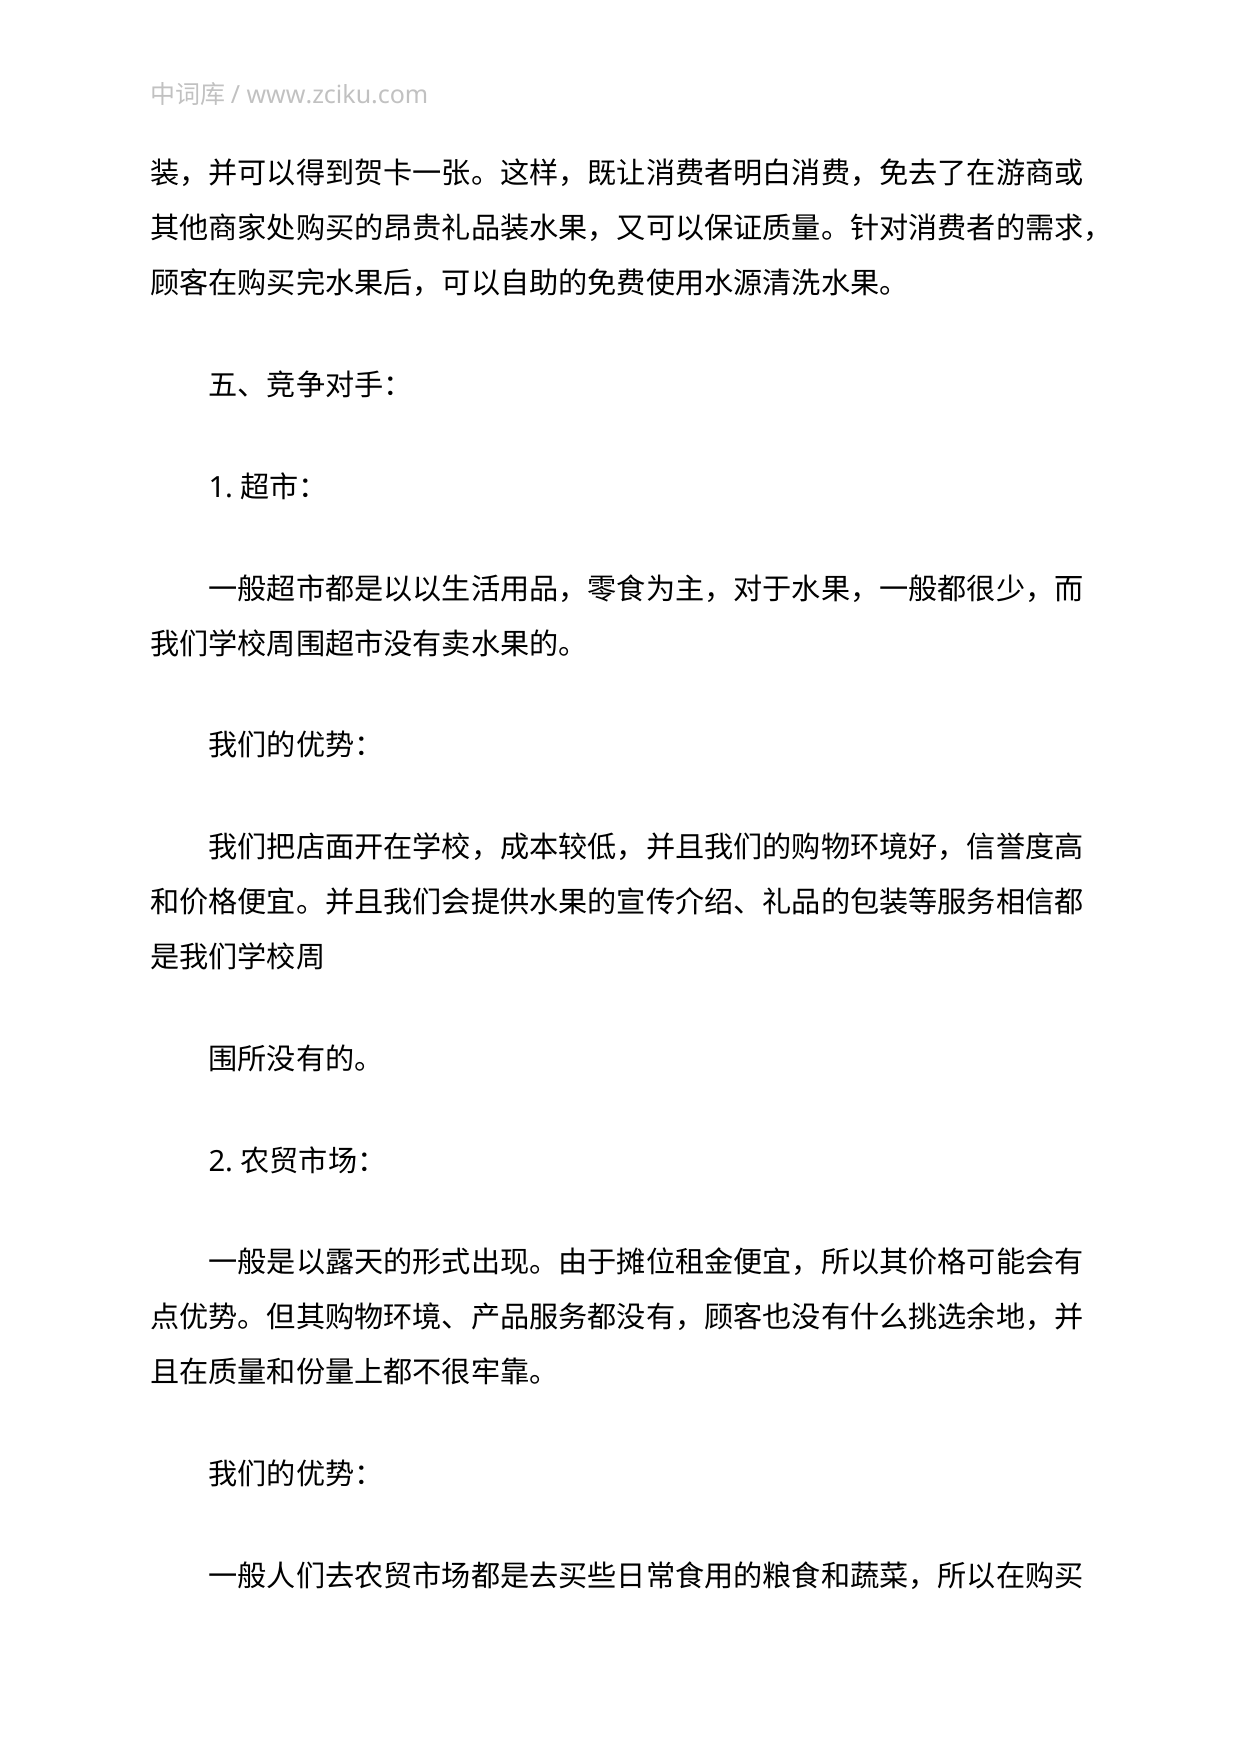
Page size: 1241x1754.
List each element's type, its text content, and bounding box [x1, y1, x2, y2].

text 2. 农贸市场： [150, 1137, 1090, 1179]
text 五、竞争对手： [150, 362, 1090, 404]
text 1. 超市： [150, 463, 1090, 506]
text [150, 1552, 1090, 1595]
text 一般是以露天的形式出现。由于摊位租金便宜，所以其价格可能会有点优势。但其购物环境、产品服务都没有，顾客也没有什么挑选余地，并且在质量和份量上都不很牢靠。 [150, 1239, 1090, 1391]
text 一般超市都是以以生活用品，零食为主，对于水果，一般都很少，而我们学校周围超市没有卖水果的。 [150, 565, 1090, 662]
text 我们把店面开在学校，成本较低，并且我们的购物环境好，信誉度高和价格便宜。并且我们会提供水果的宣传介绍、礼品的包装等服务相信都是我们学校周 [150, 824, 1090, 976]
text 我们的优势： [150, 1451, 1090, 1493]
text 我们的优势： [150, 722, 1090, 764]
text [150, 150, 1090, 302]
text 围所没有的。 [150, 1035, 1090, 1078]
